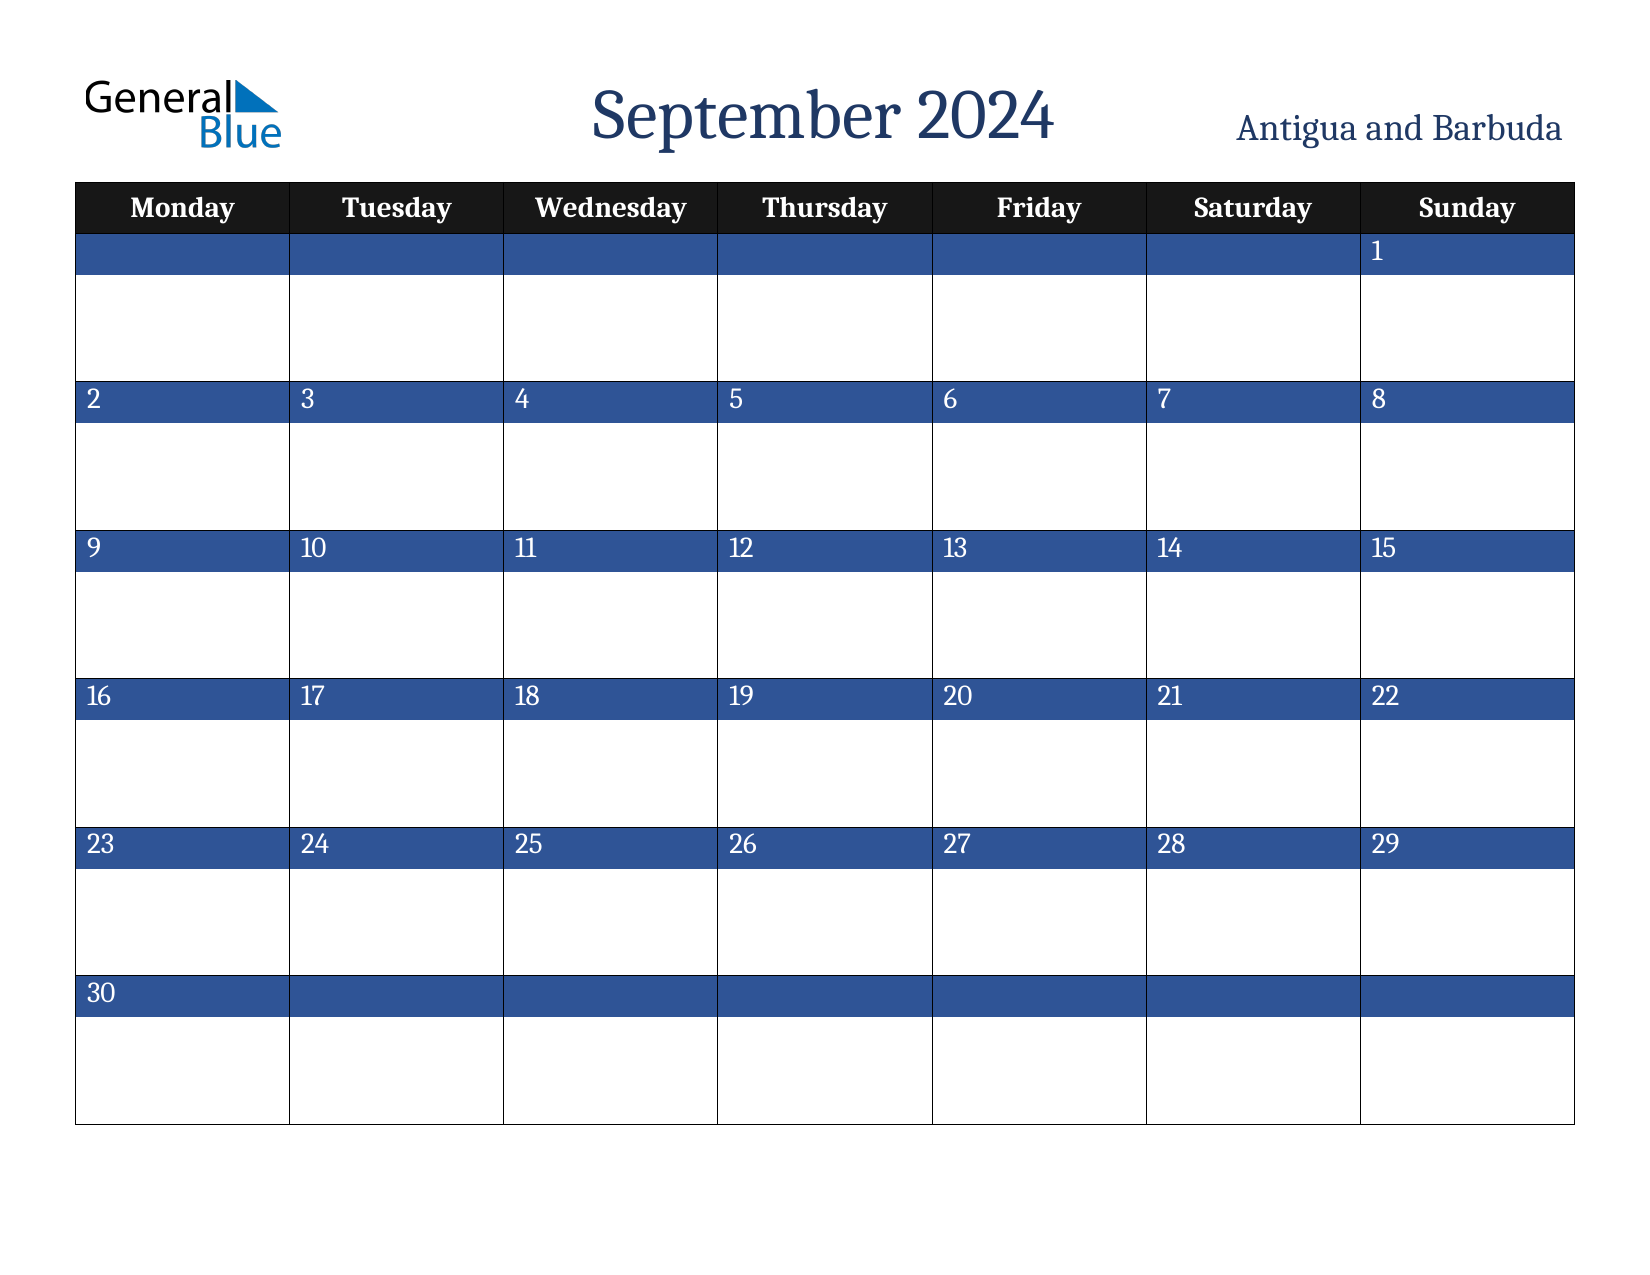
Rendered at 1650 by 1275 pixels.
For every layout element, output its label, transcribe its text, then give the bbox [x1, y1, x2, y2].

table_cell [504, 423, 717, 530]
table_cell [1147, 423, 1360, 530]
table_cell 20 [933, 679, 1146, 720]
table_cell [290, 869, 503, 975]
table_cell [76, 869, 289, 975]
table_cell [290, 275, 503, 381]
table_cell [933, 976, 1146, 1017]
table_cell 19 [718, 679, 932, 720]
table_cell 8 [1361, 382, 1574, 423]
table_cell [718, 275, 932, 381]
table_cell [1147, 720, 1360, 827]
table_cell [718, 720, 932, 827]
table_header September 2024 [504, 75, 1146, 182]
table_cell [1361, 572, 1574, 678]
table_cell [718, 976, 932, 1017]
table_cell [718, 572, 932, 678]
table_cell [504, 1017, 717, 1123]
table_cell Wednesday [504, 183, 717, 233]
table_cell [933, 572, 1146, 678]
table_cell [1361, 976, 1574, 1017]
table_cell [504, 976, 717, 1017]
table_cell [1361, 1017, 1574, 1123]
table_cell 10 [290, 531, 503, 572]
table_cell [718, 869, 932, 975]
table_cell 2 [76, 382, 289, 423]
table_cell [76, 572, 289, 678]
table_cell [290, 234, 503, 275]
table_cell [1147, 234, 1360, 275]
table_cell [504, 234, 717, 275]
table_cell [290, 976, 503, 1017]
table_cell [504, 869, 717, 975]
table_cell [1361, 275, 1574, 381]
table_cell [76, 275, 289, 381]
table_cell 9 [76, 531, 289, 572]
table_cell [504, 275, 717, 381]
picture [86, 80, 281, 148]
table_cell [1147, 275, 1360, 381]
table_cell [933, 234, 1146, 275]
table_cell [504, 720, 717, 827]
table_cell 28 [1147, 828, 1360, 869]
table_cell [76, 234, 289, 275]
table_cell 6 [933, 382, 1146, 423]
table_cell 12 [718, 531, 932, 572]
table_cell Sunday [1361, 183, 1574, 233]
table_cell [933, 275, 1146, 381]
table_cell [290, 423, 503, 530]
table_cell 3 [290, 382, 503, 423]
table_cell [718, 423, 932, 530]
table_cell [290, 1017, 503, 1123]
table_cell 14 [1147, 531, 1360, 572]
table_cell [718, 234, 932, 275]
table_cell Thursday [718, 183, 932, 233]
table_cell [290, 720, 503, 827]
table_cell Monday [76, 183, 289, 233]
table_cell Friday [933, 183, 1146, 233]
table_cell Saturday [1147, 183, 1360, 233]
table_cell [1147, 869, 1360, 975]
table_cell 7 [1147, 382, 1360, 423]
table_cell 16 [76, 679, 289, 720]
table_cell 21 [1147, 679, 1360, 720]
table_cell 13 [933, 531, 1146, 572]
table_cell 23 [76, 828, 289, 869]
table_cell 18 [504, 679, 717, 720]
table_cell [718, 1017, 932, 1123]
table_cell 17 [290, 679, 503, 720]
table_cell 30 [76, 976, 289, 1017]
table_header [76, 75, 503, 182]
table_cell 15 [1361, 531, 1574, 572]
table_cell 1 [1361, 234, 1574, 275]
table_header Antigua and Barbuda [1146, 75, 1574, 182]
table_cell 11 [504, 531, 717, 572]
table_cell [1147, 976, 1360, 1017]
table_cell [290, 572, 503, 678]
table_cell [933, 1017, 1146, 1123]
table_cell [76, 720, 289, 827]
table_cell 22 [1361, 679, 1574, 720]
table_cell Tuesday [290, 183, 503, 233]
table_cell [933, 423, 1146, 530]
table_cell [76, 1017, 289, 1123]
table_cell [933, 720, 1146, 827]
table_cell [1147, 1017, 1360, 1123]
table_cell [933, 869, 1146, 975]
table_cell 4 [504, 382, 717, 423]
table_cell [1147, 572, 1360, 678]
table_cell 27 [933, 828, 1146, 869]
table_cell [504, 572, 717, 678]
table_cell [1361, 720, 1574, 827]
table_cell 29 [1361, 828, 1574, 869]
table_cell 25 [504, 828, 717, 869]
table_cell 5 [718, 382, 932, 423]
table_cell 26 [718, 828, 932, 869]
table_cell [76, 423, 289, 530]
table_cell 24 [290, 828, 503, 869]
table_cell [1361, 423, 1574, 530]
table_cell [1361, 869, 1574, 975]
